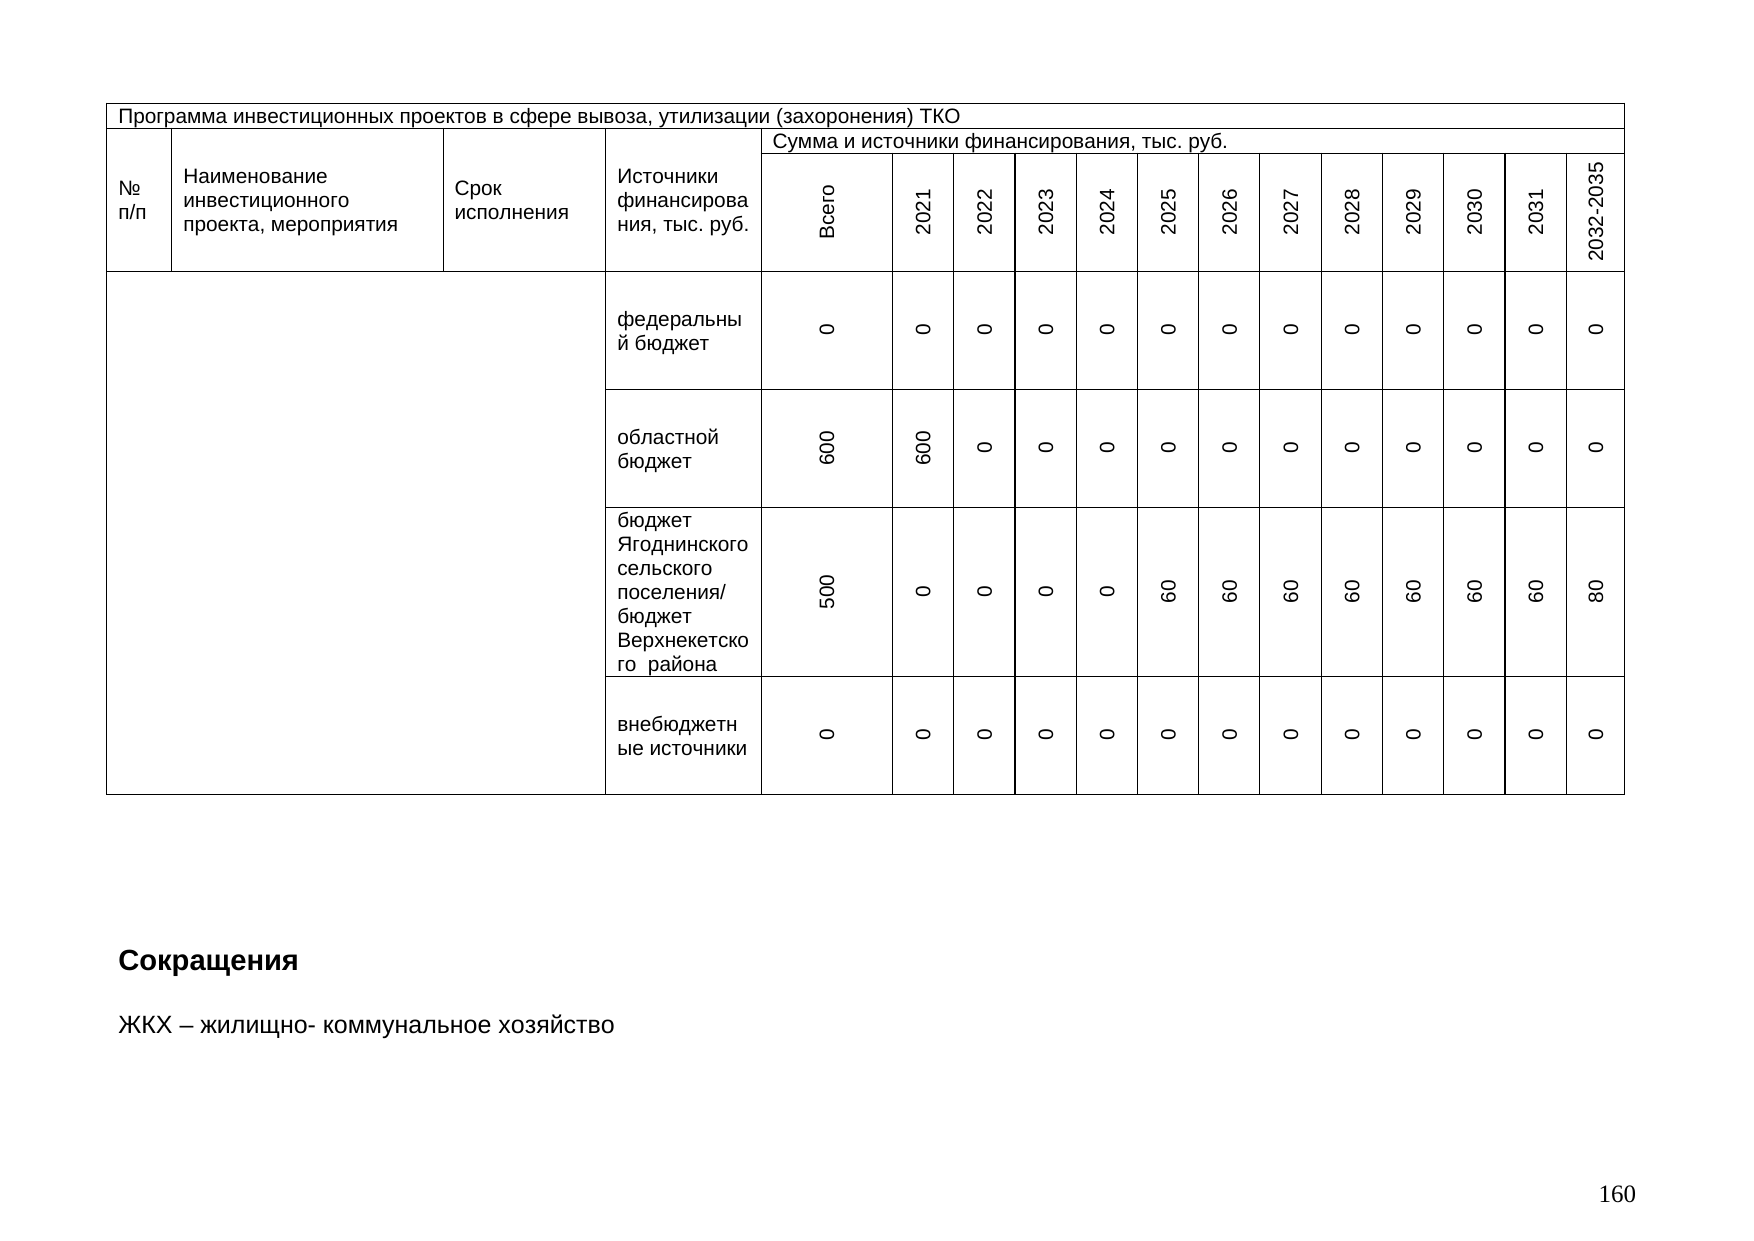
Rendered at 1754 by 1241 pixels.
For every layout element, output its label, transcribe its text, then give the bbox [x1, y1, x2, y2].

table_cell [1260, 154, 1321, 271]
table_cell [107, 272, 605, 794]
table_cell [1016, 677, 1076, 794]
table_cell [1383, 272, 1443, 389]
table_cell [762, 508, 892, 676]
text ЖКХ – жилищно- коммунальное хозяйство [118, 1011, 1636, 1039]
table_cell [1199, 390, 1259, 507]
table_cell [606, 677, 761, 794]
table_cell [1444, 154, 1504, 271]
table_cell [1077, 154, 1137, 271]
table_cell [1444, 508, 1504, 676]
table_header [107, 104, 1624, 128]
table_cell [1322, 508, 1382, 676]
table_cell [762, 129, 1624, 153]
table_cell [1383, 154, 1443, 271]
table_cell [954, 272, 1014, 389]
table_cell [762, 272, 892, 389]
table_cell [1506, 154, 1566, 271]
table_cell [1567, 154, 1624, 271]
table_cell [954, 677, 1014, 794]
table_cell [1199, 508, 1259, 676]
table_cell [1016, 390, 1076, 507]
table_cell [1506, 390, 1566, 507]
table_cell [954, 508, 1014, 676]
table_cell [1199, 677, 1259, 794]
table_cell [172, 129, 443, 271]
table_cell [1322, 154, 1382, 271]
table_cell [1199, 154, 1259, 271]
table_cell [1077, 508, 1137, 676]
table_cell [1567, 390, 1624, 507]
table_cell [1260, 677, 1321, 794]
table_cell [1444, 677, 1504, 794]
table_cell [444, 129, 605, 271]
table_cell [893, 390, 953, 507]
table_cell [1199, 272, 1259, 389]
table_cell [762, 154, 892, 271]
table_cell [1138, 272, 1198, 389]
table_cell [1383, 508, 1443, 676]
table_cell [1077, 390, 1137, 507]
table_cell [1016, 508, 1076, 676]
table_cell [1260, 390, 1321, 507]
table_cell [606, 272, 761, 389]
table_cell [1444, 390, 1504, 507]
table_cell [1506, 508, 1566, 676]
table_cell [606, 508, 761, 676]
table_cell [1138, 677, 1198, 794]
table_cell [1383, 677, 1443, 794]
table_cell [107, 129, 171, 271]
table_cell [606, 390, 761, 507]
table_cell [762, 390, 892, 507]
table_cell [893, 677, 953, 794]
text Сокращения [118, 943, 1636, 977]
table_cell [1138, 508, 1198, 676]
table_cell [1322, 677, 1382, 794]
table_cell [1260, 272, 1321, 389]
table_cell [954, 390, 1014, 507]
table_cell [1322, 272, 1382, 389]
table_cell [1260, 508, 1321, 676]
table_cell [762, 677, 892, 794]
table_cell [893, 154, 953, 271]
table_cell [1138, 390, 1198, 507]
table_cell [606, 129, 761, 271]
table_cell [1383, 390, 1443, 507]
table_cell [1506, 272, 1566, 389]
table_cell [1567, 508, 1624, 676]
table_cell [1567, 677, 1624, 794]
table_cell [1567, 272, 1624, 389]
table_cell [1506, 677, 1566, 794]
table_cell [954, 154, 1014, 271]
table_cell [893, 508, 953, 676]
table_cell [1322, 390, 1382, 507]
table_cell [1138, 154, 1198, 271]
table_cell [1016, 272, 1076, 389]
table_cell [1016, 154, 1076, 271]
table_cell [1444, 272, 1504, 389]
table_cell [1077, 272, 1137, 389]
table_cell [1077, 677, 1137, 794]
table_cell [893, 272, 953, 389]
